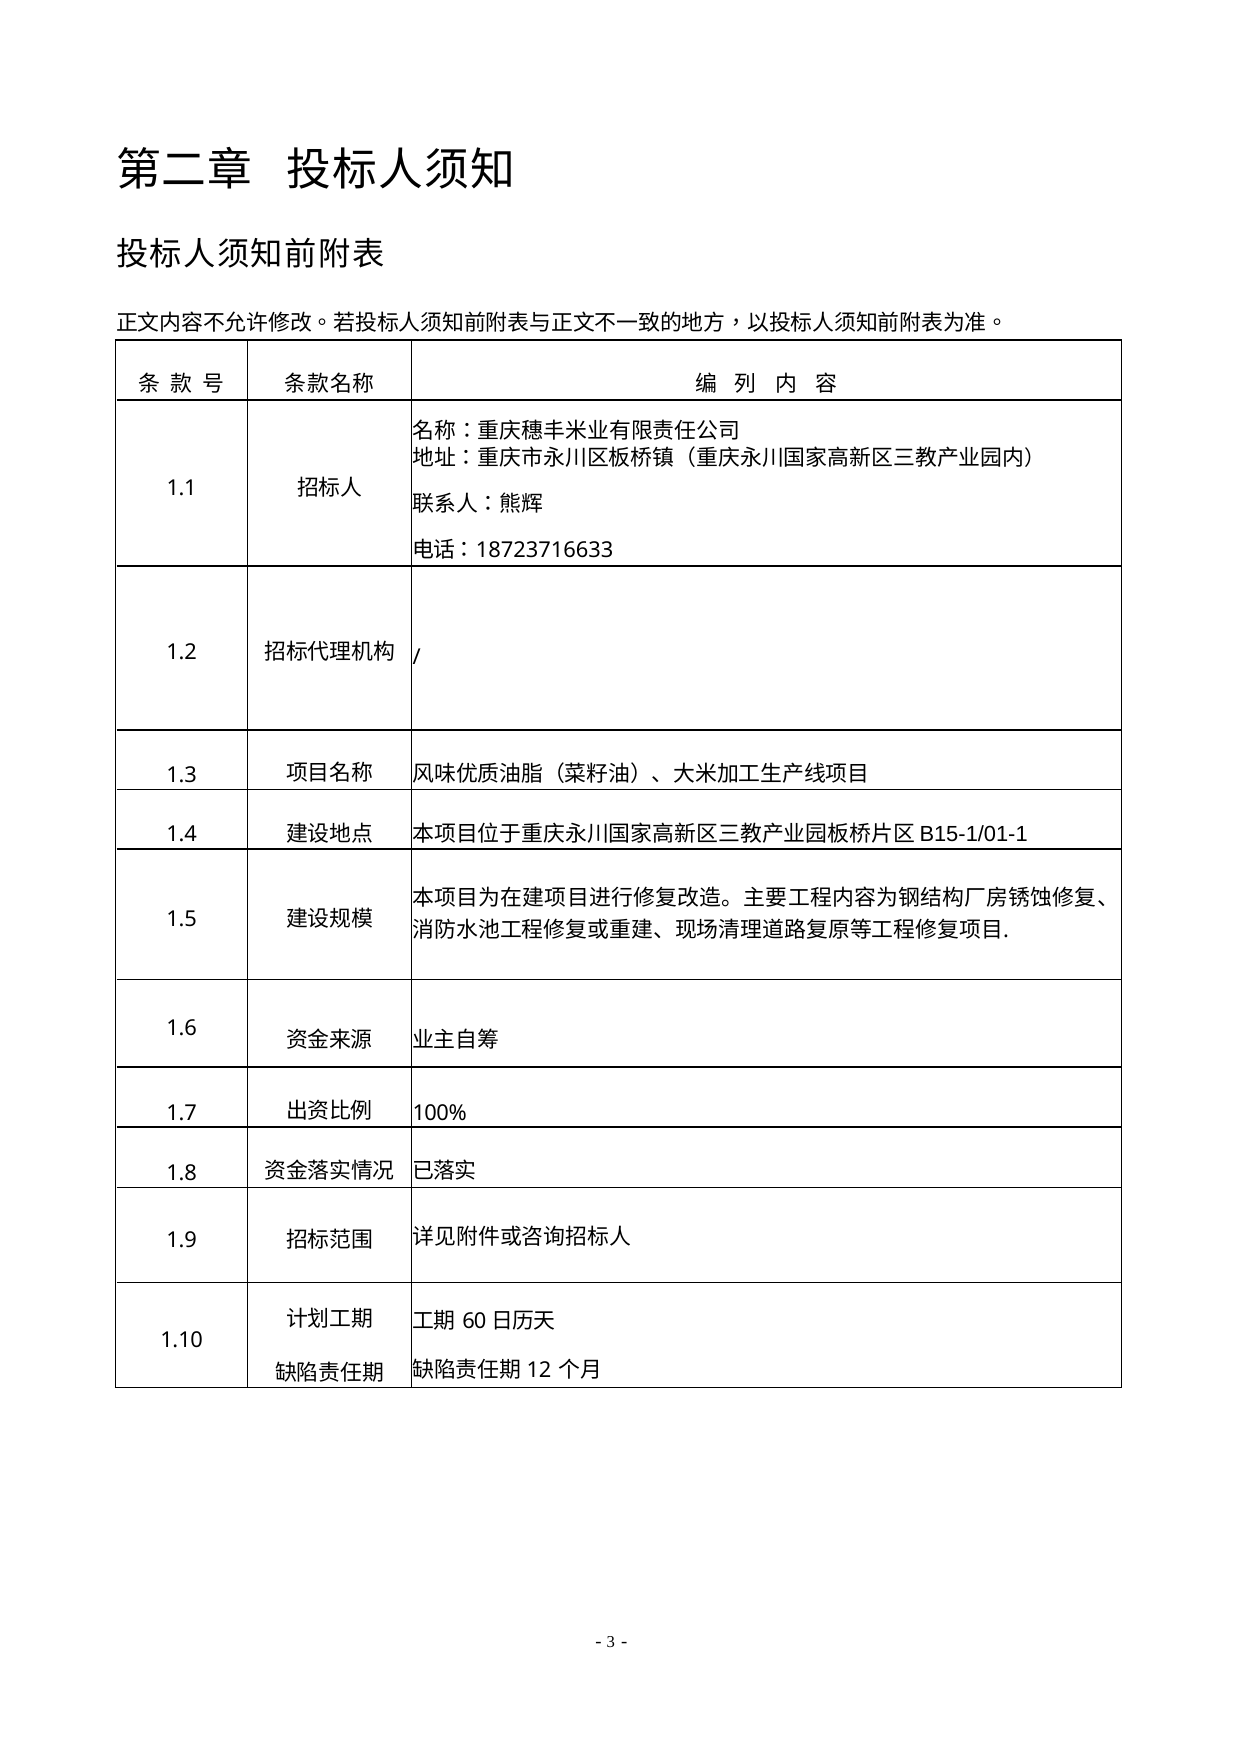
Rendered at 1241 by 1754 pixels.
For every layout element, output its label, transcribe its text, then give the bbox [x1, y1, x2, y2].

table_cell 1.3 [116, 730, 247, 788]
table_cell 100% [412, 1068, 1121, 1126]
table_cell 已落实 [412, 1128, 1121, 1187]
table_cell 1.2 [116, 566, 247, 729]
table_cell 1.4 [116, 790, 247, 848]
text 第二章 投标人须知 [116, 138, 1240, 199]
text 正文内容不允许修改。若投标人须知前附表与正文不一致的地方，以投标人须知前附表为准。 [116, 307, 1240, 337]
table_cell 项目名称 [248, 731, 411, 788]
table_cell 风味优质油脂（菜籽油）、大米加工生产线项目 [412, 731, 1121, 788]
table_cell 名称：重庆穗丰米业有限责任公司 地址：重庆市永川区板桥镇（重庆永川国家高新区三教产业园内） 联系人：熊辉 电话：18723716633 [412, 401, 1121, 565]
table_cell 资金落实情况 [248, 1128, 411, 1187]
table_header 编 列 内 容 [412, 341, 1121, 399]
table_cell 1.9 [116, 1188, 247, 1282]
table_cell 1.6 [116, 980, 247, 1066]
text 投标人须知前附表 [116, 231, 1240, 275]
table_cell 1.1 [116, 400, 247, 565]
table_cell 1.8 [116, 1127, 247, 1187]
table_cell 建设规模 [248, 850, 411, 978]
table_cell 建设地点 [248, 790, 411, 848]
table_cell 本项目位于重庆永川国家高新区三教产业园板桥片区B15-1/01-1 [412, 790, 1121, 848]
table_header 条款名称 [248, 341, 411, 399]
table_cell / [412, 567, 1121, 729]
table_cell 业主自筹 [412, 980, 1121, 1066]
table_cell 详见附件或咨询招标人 [412, 1188, 1121, 1282]
table_cell 本项目为在建项目进行修复改造。主要工程内容为钢结构厂房锈蚀修复、消防水池工程修复或重建、现场清理道路复原等工程修复项目. [412, 850, 1121, 912]
table_cell 1.7 [116, 1067, 247, 1126]
table_cell 资金来源 [248, 980, 411, 1066]
table_cell 招标范围 [248, 1188, 411, 1282]
table_cell 工期 60 日历天 缺陷责任期 12 个月 [412, 1283, 1121, 1386]
table_cell 1.5 [116, 849, 247, 978]
table_cell 计划工期 缺陷责任期 [248, 1283, 411, 1386]
table_header 条 款 号 [116, 341, 247, 399]
table_cell 招标代理机构 [248, 567, 411, 729]
table_cell 本项目为在建项目进行修复改造。主要工程内容为钢结构厂房锈蚀修复、消防水池工程修复或重建、现场清理道路复原等工程修复项目. [412, 912, 1121, 978]
table_cell 1.10 [116, 1283, 247, 1386]
table_cell 出资比例 [248, 1068, 411, 1126]
table_cell 招标人 [248, 401, 411, 565]
